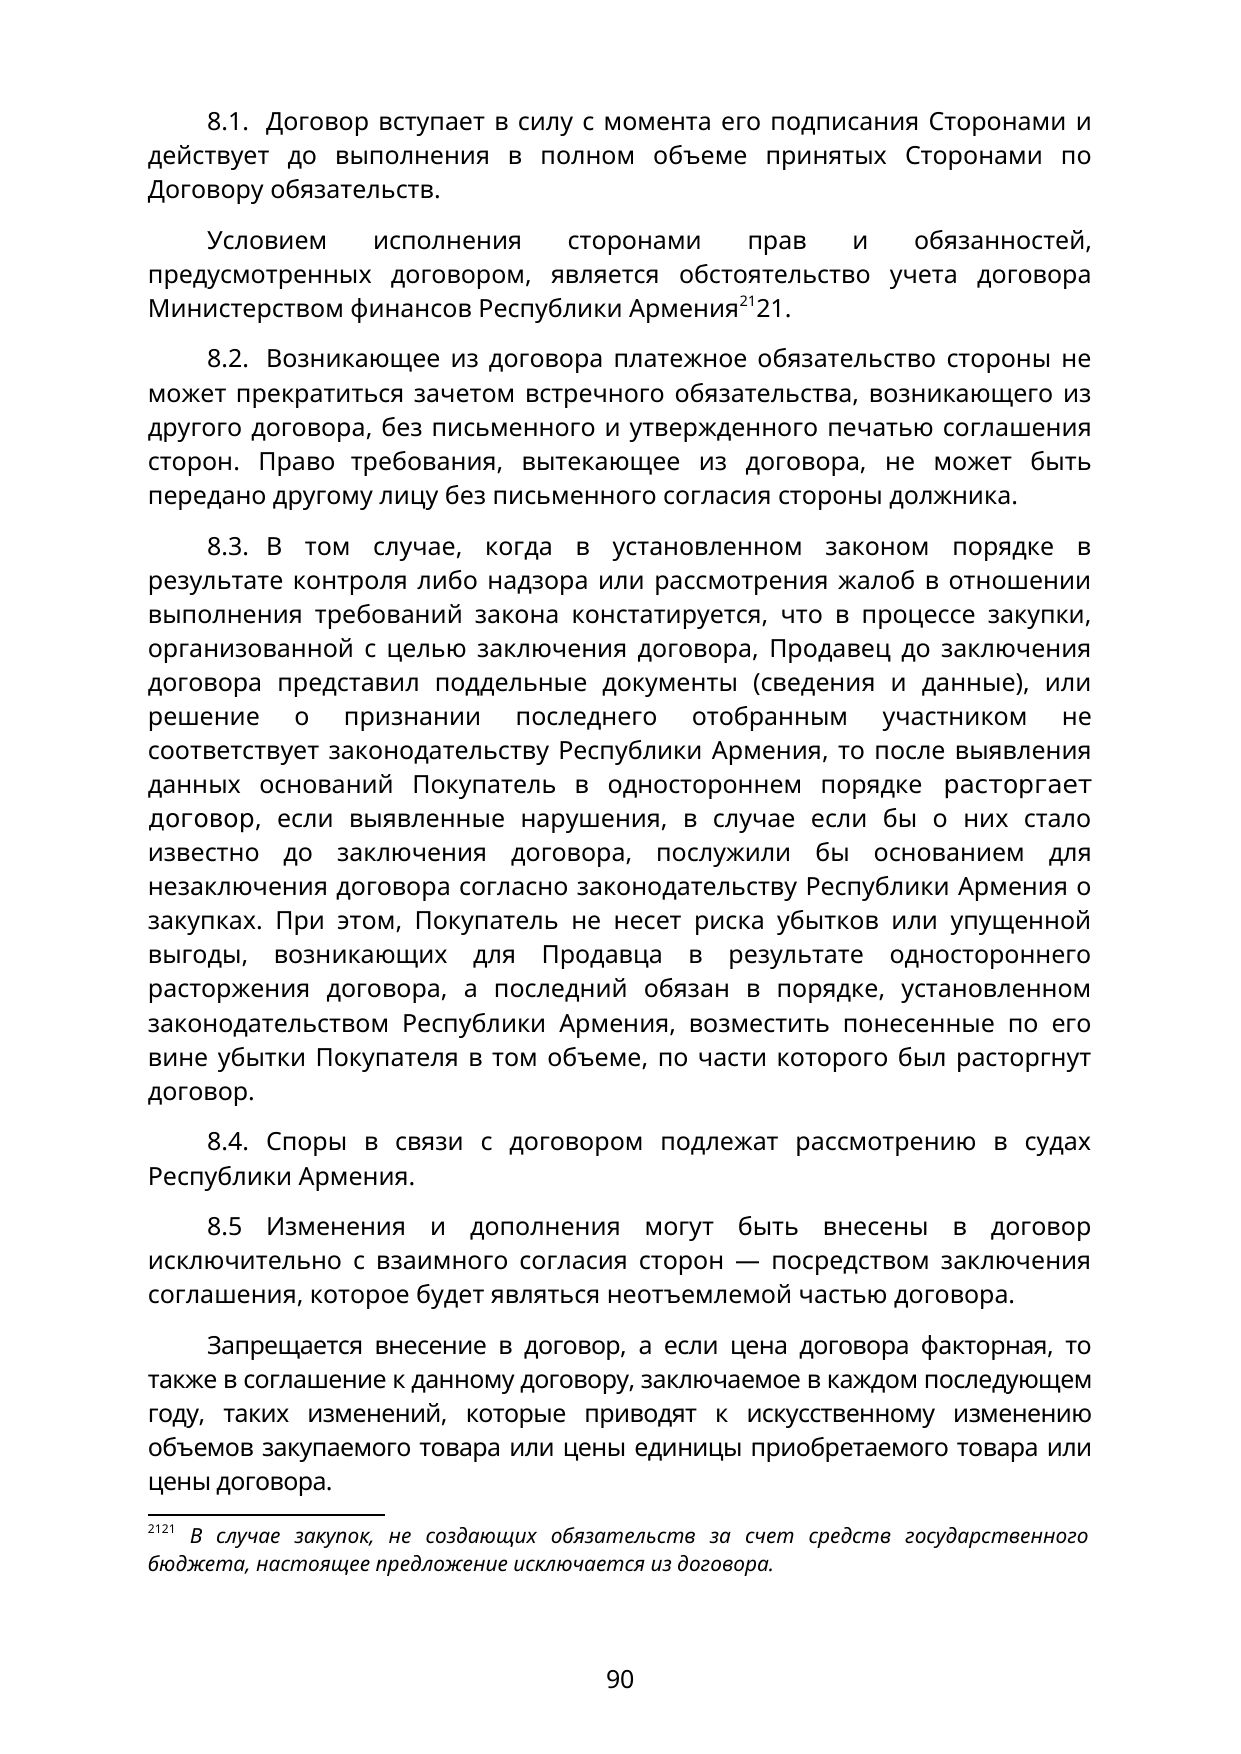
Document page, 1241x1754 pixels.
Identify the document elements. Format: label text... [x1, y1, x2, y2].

text 8.5 Изменения и дополнения могут быть внесены в договор исключительно с взаимного согласия сторон — посредством заключения соглашения, которое будет являться неотъемлемой частью договора. [148, 1209, 1092, 1311]
text 8.3. В том случае, когда в установленном законом порядке в результате контроля либо надзора или рассмотрения жалоб в отношении выполнения требований закона констатируется, что в процессе закупки, организованной с целью заключения договора, Продавец до заключения договора представил поддельные документы (сведения и данные), или решение о признании последнего отобранным участником не соответствует законодательству Республики Армения, то после выявления данных оснований Покупатель в одностороннем порядке расторгает договор, если выявленные нарушения, в случае если бы о них стало известно до заключения договора, послужили бы основанием для незаключения договора согласно законодательству Республики Армения о закупках. При этом, Покупатель не несет риска убытков или упущенной выгоды, возникающих для Продавца в результате одностороннего расторжения договора, а последний обязан в порядке, установленном законодательством Республики Армения, возместить понесенные по его вине убытки Покупателя в том объеме, по части которого был расторгнут договор. [148, 528, 1092, 1107]
text 8.1. Договор вступает в силу с момента его подписания Сторонами и действует до выполнения в полном объеме принятых Сторонами по Договору обязательств. [148, 103, 1092, 206]
text Условием исполнения сторонами прав и обязанностей, предусмотренных договором, является обстоятельство учета договора Министерством финансов Республики Армения21. [148, 222, 1092, 324]
text 8.4. Споры в связи с договором подлежат рассмотрению в судах Республики Армения. [148, 1124, 1092, 1192]
text Запрещается внесение в договор, а если цена договора факторная, то также в соглашение к данному договору, заключаемое в каждом последующем году, таких изменений, которые приводят к искусственному изменению объемов закупаемого товара или цены единицы приобретаемого товара или цены договора. [148, 1328, 1092, 1498]
text 8.2. Возникающее из договора платежное обязательство стороны не может прекратиться зачетом встречного обязательства, возникающего из другого договора, без письменного и утвержденного печатью соглашения сторон. Право требования, вытекающее из договора, не может быть передано другому лицу без письменного согласия стороны должника. [148, 341, 1092, 512]
